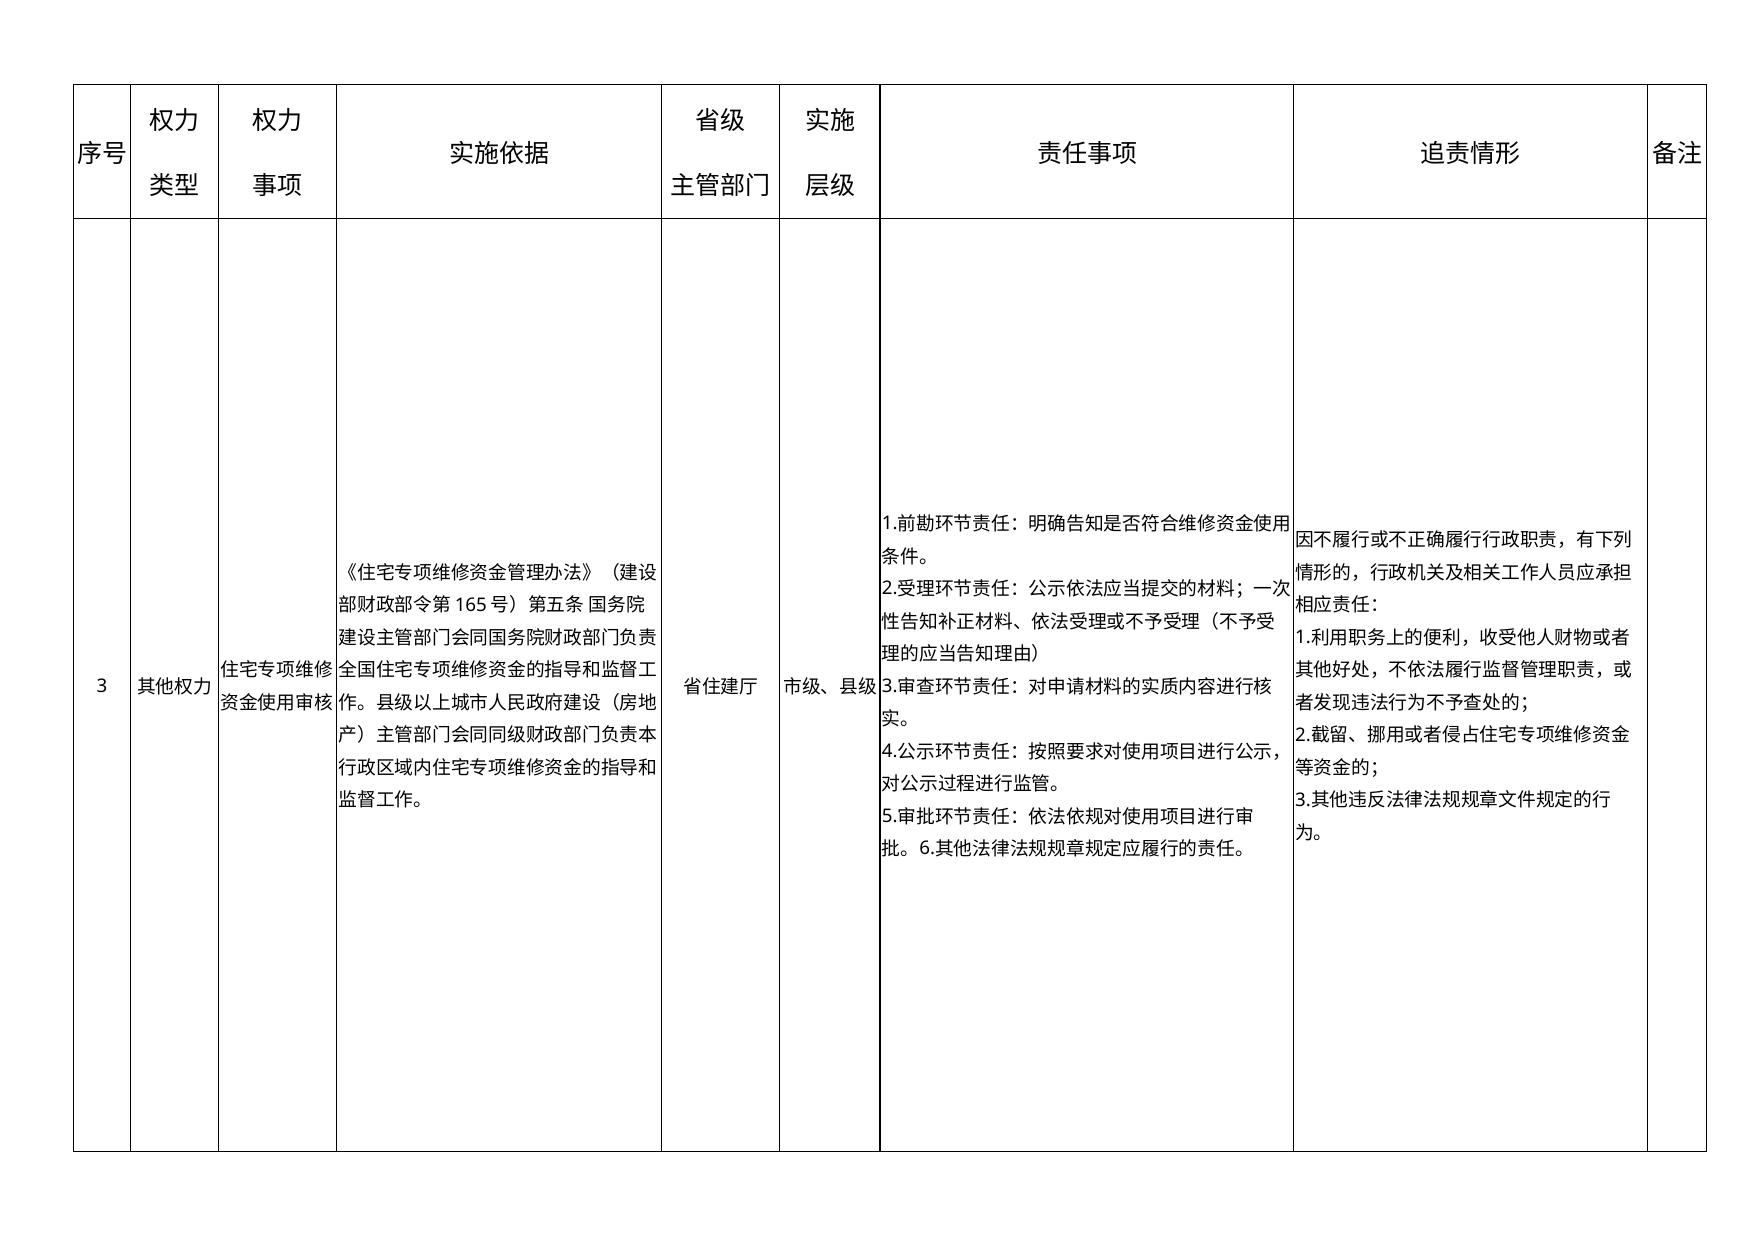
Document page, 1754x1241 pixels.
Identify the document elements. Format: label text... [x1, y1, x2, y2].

table_cell 《住宅专项维修资金管理办法》（建设部财政部令第165号）第五条 国务院建设主管部门会同国务院财政部门负责全国住宅专项维修资金的指导和监督工作。县级以上城市人民政府建设（房地产）主管部门会同同级财政部门负责本行政区域内住宅专项维修资金的指导和监督工作。 [337, 219, 661, 1151]
table_cell 省住建厅 [662, 219, 779, 1151]
table_cell [1648, 219, 1706, 1151]
table_header 省级 主管部门 [662, 85, 779, 218]
table_header 实施 层级 [780, 85, 879, 218]
table_cell 市级、县级 [780, 219, 879, 1151]
table_cell 其他权力 [131, 219, 218, 1151]
table_header 序号 [74, 85, 130, 218]
table_cell 因不履行或不正确履行行政职责，有下列情形的，行政机关及相关工作人员应承担相应责任： 1.利用职务上的便利，收受他人财物或者其他好处，不依法履行监督管理职责，或者发现违法行为不予查处的； 2.截留、挪用或者侵占住宅专项维修资金等资金的； 3.其他违反法律法规规章文件规定的行为。 [1294, 219, 1647, 1151]
table_header 权力 事项 [219, 85, 336, 218]
table_header 责任事项 [881, 85, 1293, 218]
table_cell 1.前勘环节责任：明确告知是否符合维修资金使用条件。 2.受理环节责任：公示依法应当提交的材料；一次性告知补正材料、依法受理或不予受理（不予受理的应当告知理由） 3.审查环节责任：对申请材料的实质内容进行核实。 4.公示环节责任：按照要求对使用项目进行公示，对公示过程进行监管。 5.审批环节责任：依法依规对使用项目进行审批。6.其他法律法规规章规定应履行的责任。 [881, 219, 1293, 1151]
table_cell 3 [74, 219, 130, 1151]
table_cell 住宅专项维修资金使用审核 [219, 219, 336, 1151]
table_header 权力 类型 [131, 85, 218, 218]
table_header 实施依据 [337, 85, 661, 218]
table_header 备注 [1648, 85, 1706, 218]
table_header 追责情形 [1294, 85, 1647, 218]
